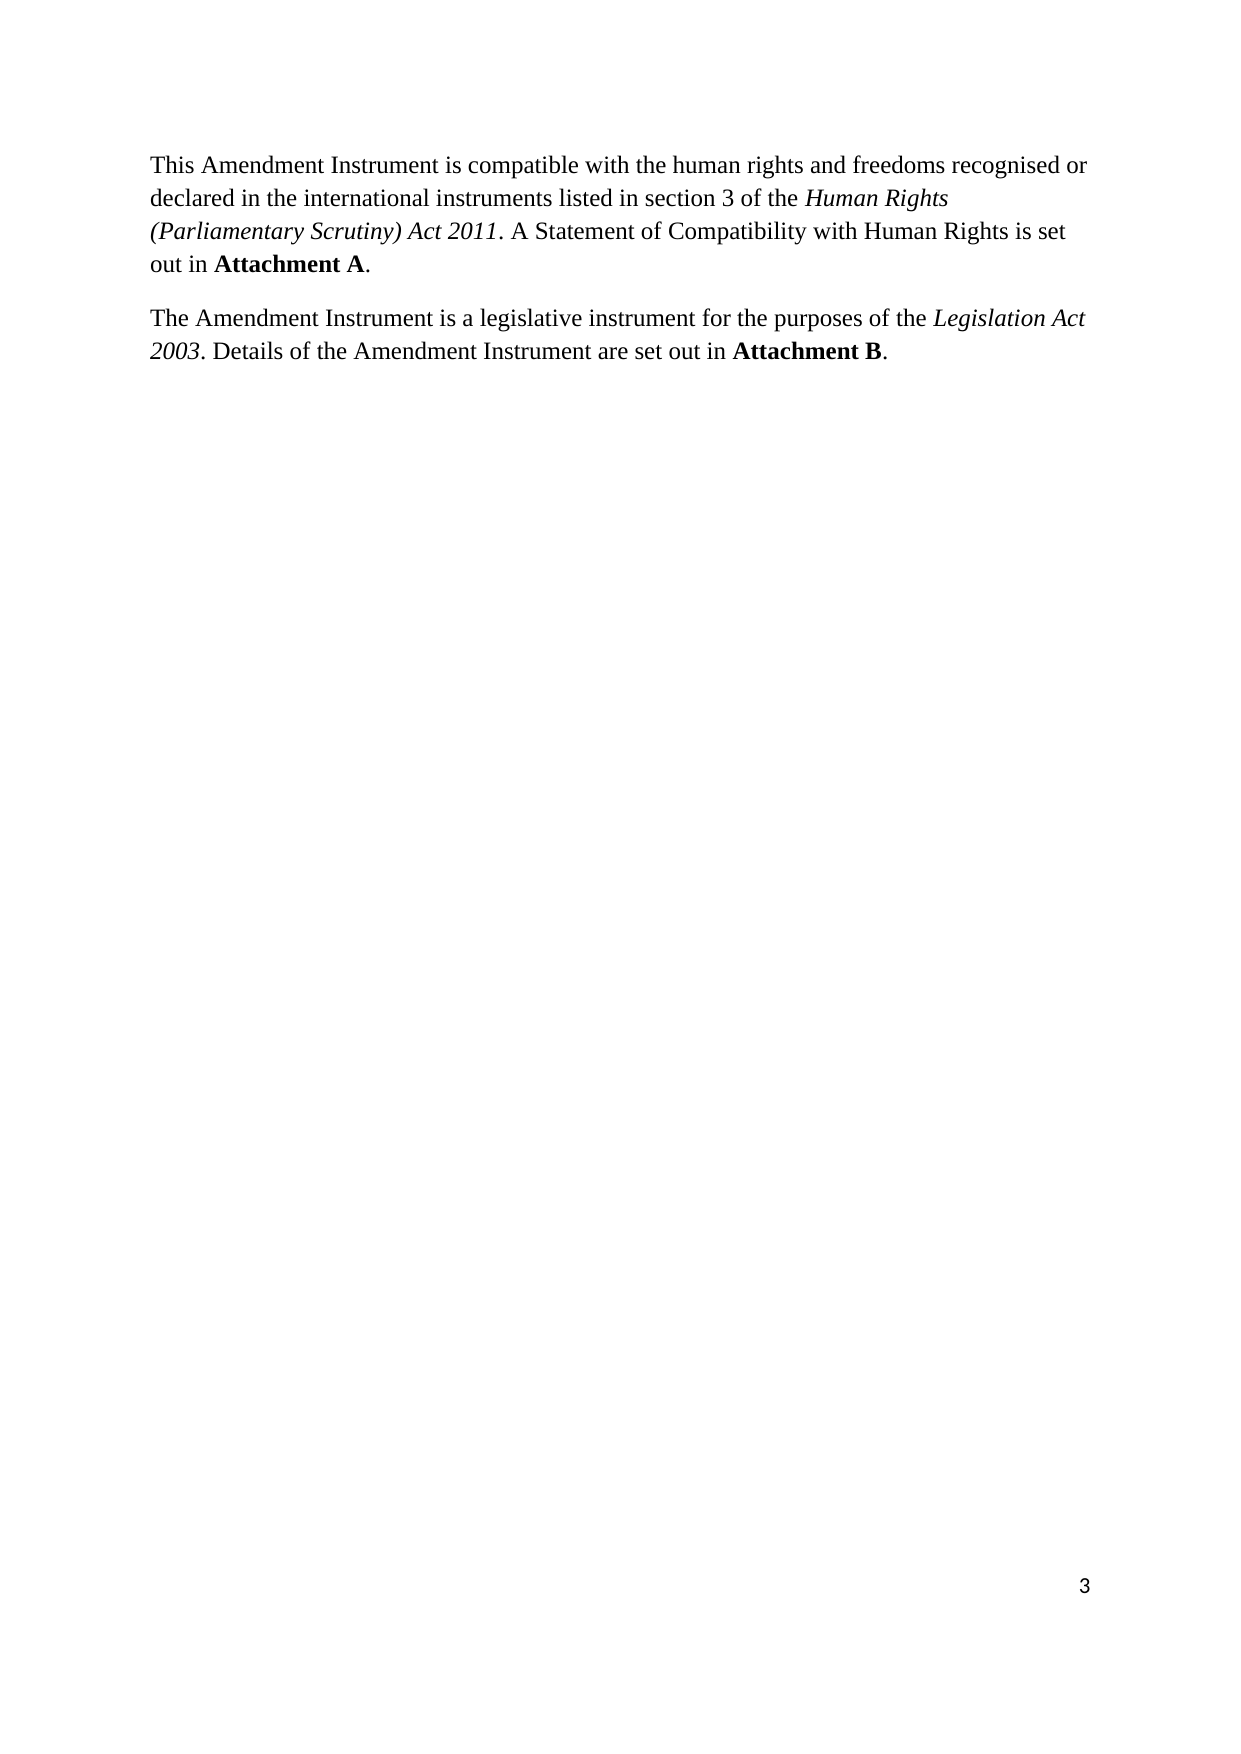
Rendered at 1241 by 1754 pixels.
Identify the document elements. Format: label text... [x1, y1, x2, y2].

text This Amendment Instrument is compatible with the human rights and freedoms recognised or declared in the international instruments listed in section 3 of the Human Rights (Parliamentary Scrutiny) Act 2011. A Statement of Compatibility with Human Rights is set out in Attachment A. [150, 150, 1090, 278]
text The Amendment Instrument is a legislative instrument for the purposes of the Legislation Act 2003. Details of the Amendment Instrument are set out in Attachment B. [150, 303, 1090, 365]
